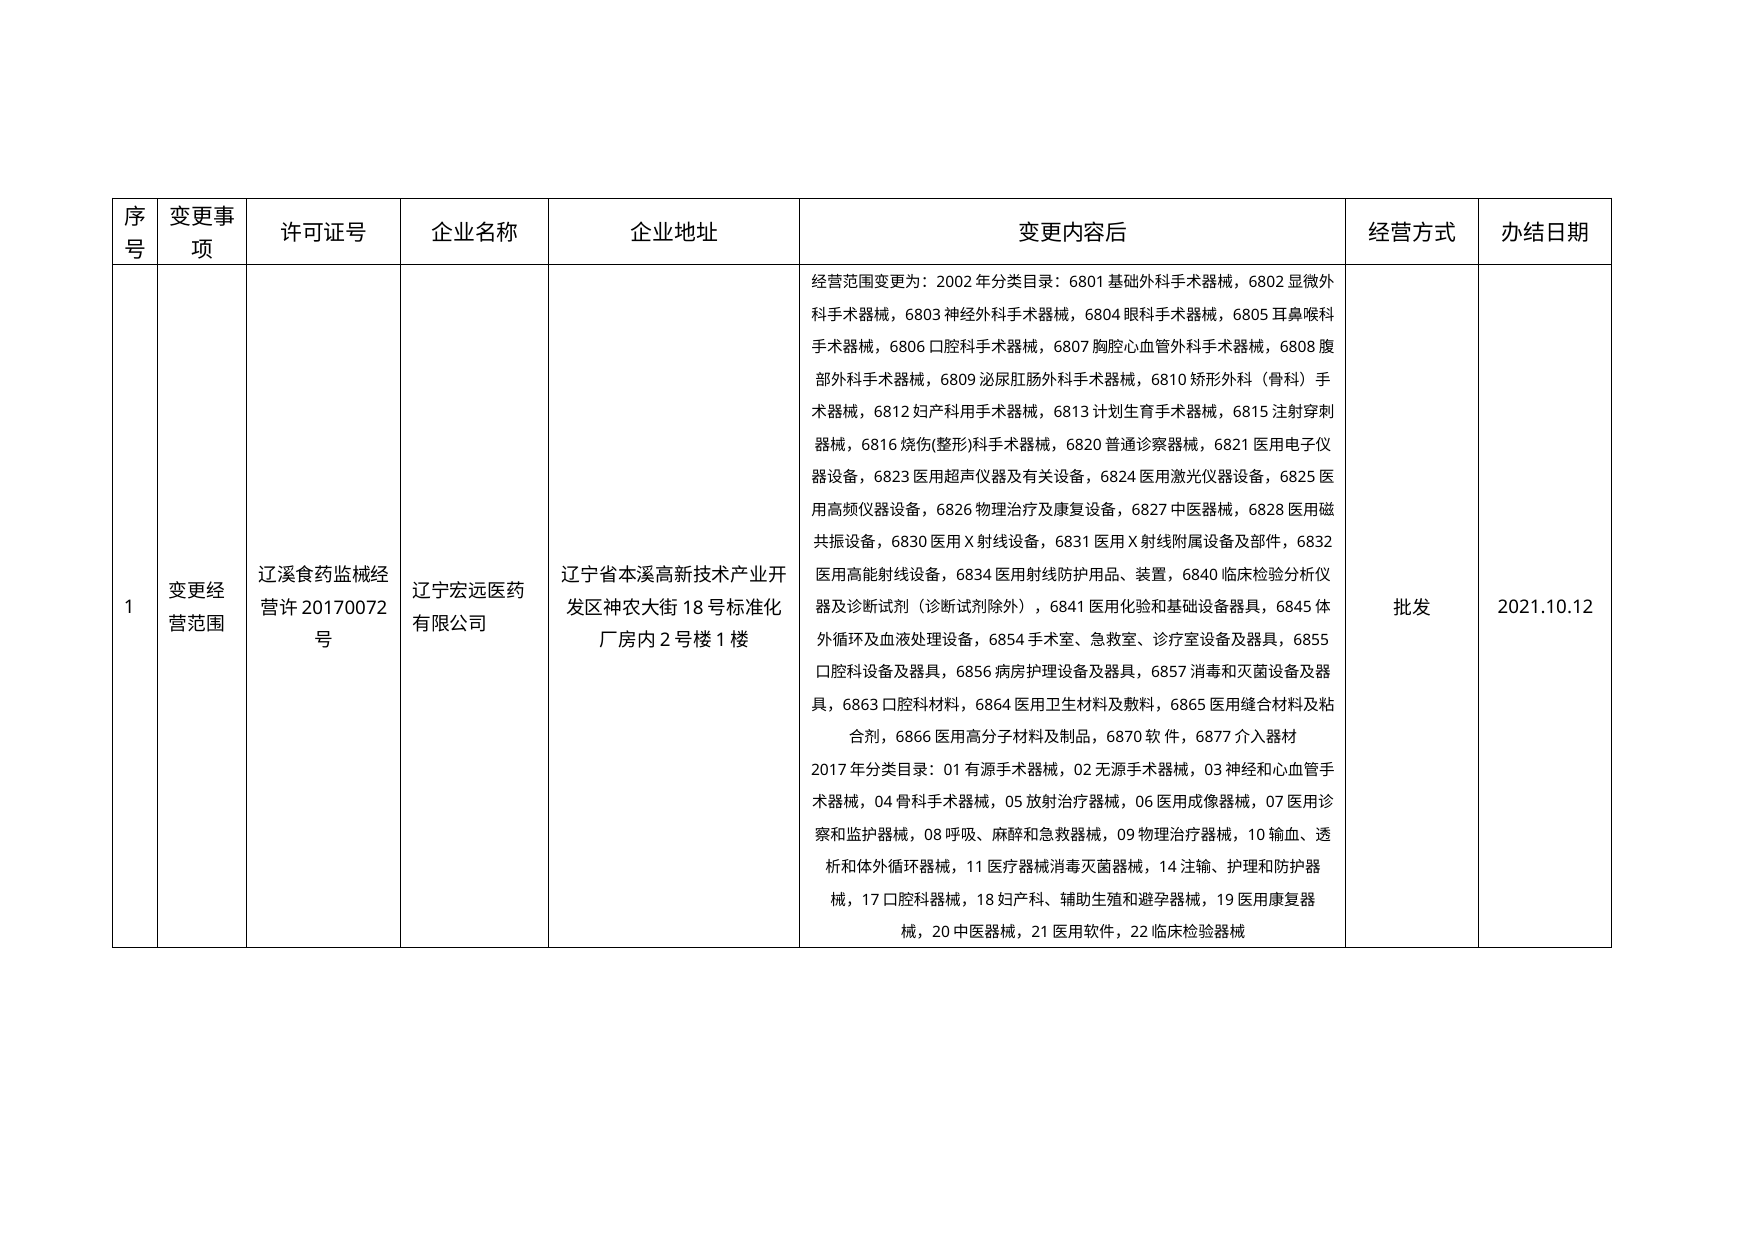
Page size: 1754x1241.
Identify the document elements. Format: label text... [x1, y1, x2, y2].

table_header 变更内容后 [800, 199, 1345, 264]
table_header 序号 [113, 199, 157, 264]
table_header 企业名称 [401, 199, 548, 264]
table_cell 辽宁宏远医药有限公司 [401, 265, 548, 947]
table_cell 2021.10.12 [1479, 265, 1611, 947]
table_cell 变更经营范围 [158, 265, 246, 947]
table_cell 1 [113, 265, 157, 947]
table_header 办结日期 [1479, 199, 1611, 264]
table_header 经营方式 [1346, 199, 1478, 264]
table_header 变更事项 [158, 199, 246, 264]
table_header 企业地址 [549, 199, 799, 264]
table_header 许可证号 [247, 199, 400, 264]
table_cell 批发 [1346, 265, 1478, 947]
table_cell 经营范围变更为：2002年分类目录：6801基础外科手术器械，6802显微外科手术器械，6803神经外科手术器械，6804眼科手术器械，6805耳鼻喉科手术器械，6806口腔科手术器械，6807胸腔心血管外科手术器械，6808腹部外科手术器械，6809泌尿肛肠外科手术器械，6810矫形外科（骨科）手术器械，6812妇产科用手术器械，6813计划生育手术器械，6815注射穿刺器械，6816烧伤(整形)科手术器械，6820普通诊察器械，6821医用电子仪器设备，6823医用超声仪器及有关设备，6824医用激光仪器设备，6825医用高频仪器设备，6826物理治疗及康复设备，6827中医器械，6828医用磁共振设备，6830医用X射线设备，6831医用X射线附属设备及部件，6832医用高能射线设备，6834医用射线防护用品、装置，6840临床检验分析仪器及诊断试剂（诊断试剂除外），6841医用化验和基础设备器具，6845体外循环及血液处理设备，6854手术室、急救室、诊疗室设备及器具，6855口腔科设备及器具，6856病房护理设备及器具，6857消毒和灭菌设备及器具，6863口腔科材料，6864医用卫生材料及敷料，6865医用缝合材料及粘合剂，6866医用高分子材料及制品，6870软 件，6877介入器材 2017年分类目录：01有源手术器械，02无源手术器械，03神经和心血管手术器械，04骨科手术器械，05放射治疗器械，06医用成像器械，07医用诊察和监护器械，08呼吸、麻醉和急救器械，09物理治疗器械，10输血、透析和体外循环器械，11医疗器械消毒灭菌器械，14注输、护理和防护器械，17口腔科器械，18妇产科、辅助生殖和避孕器械，19医用康复器械，20中医器械，21医用软件，22临床检验器械 [800, 265, 1345, 947]
table_cell 辽宁省本溪高新技术产业开发区神农大街18号标准化厂房内2号楼1楼 [549, 265, 799, 947]
table_cell 辽溪食药监械经营许20170072号 [247, 265, 400, 947]
